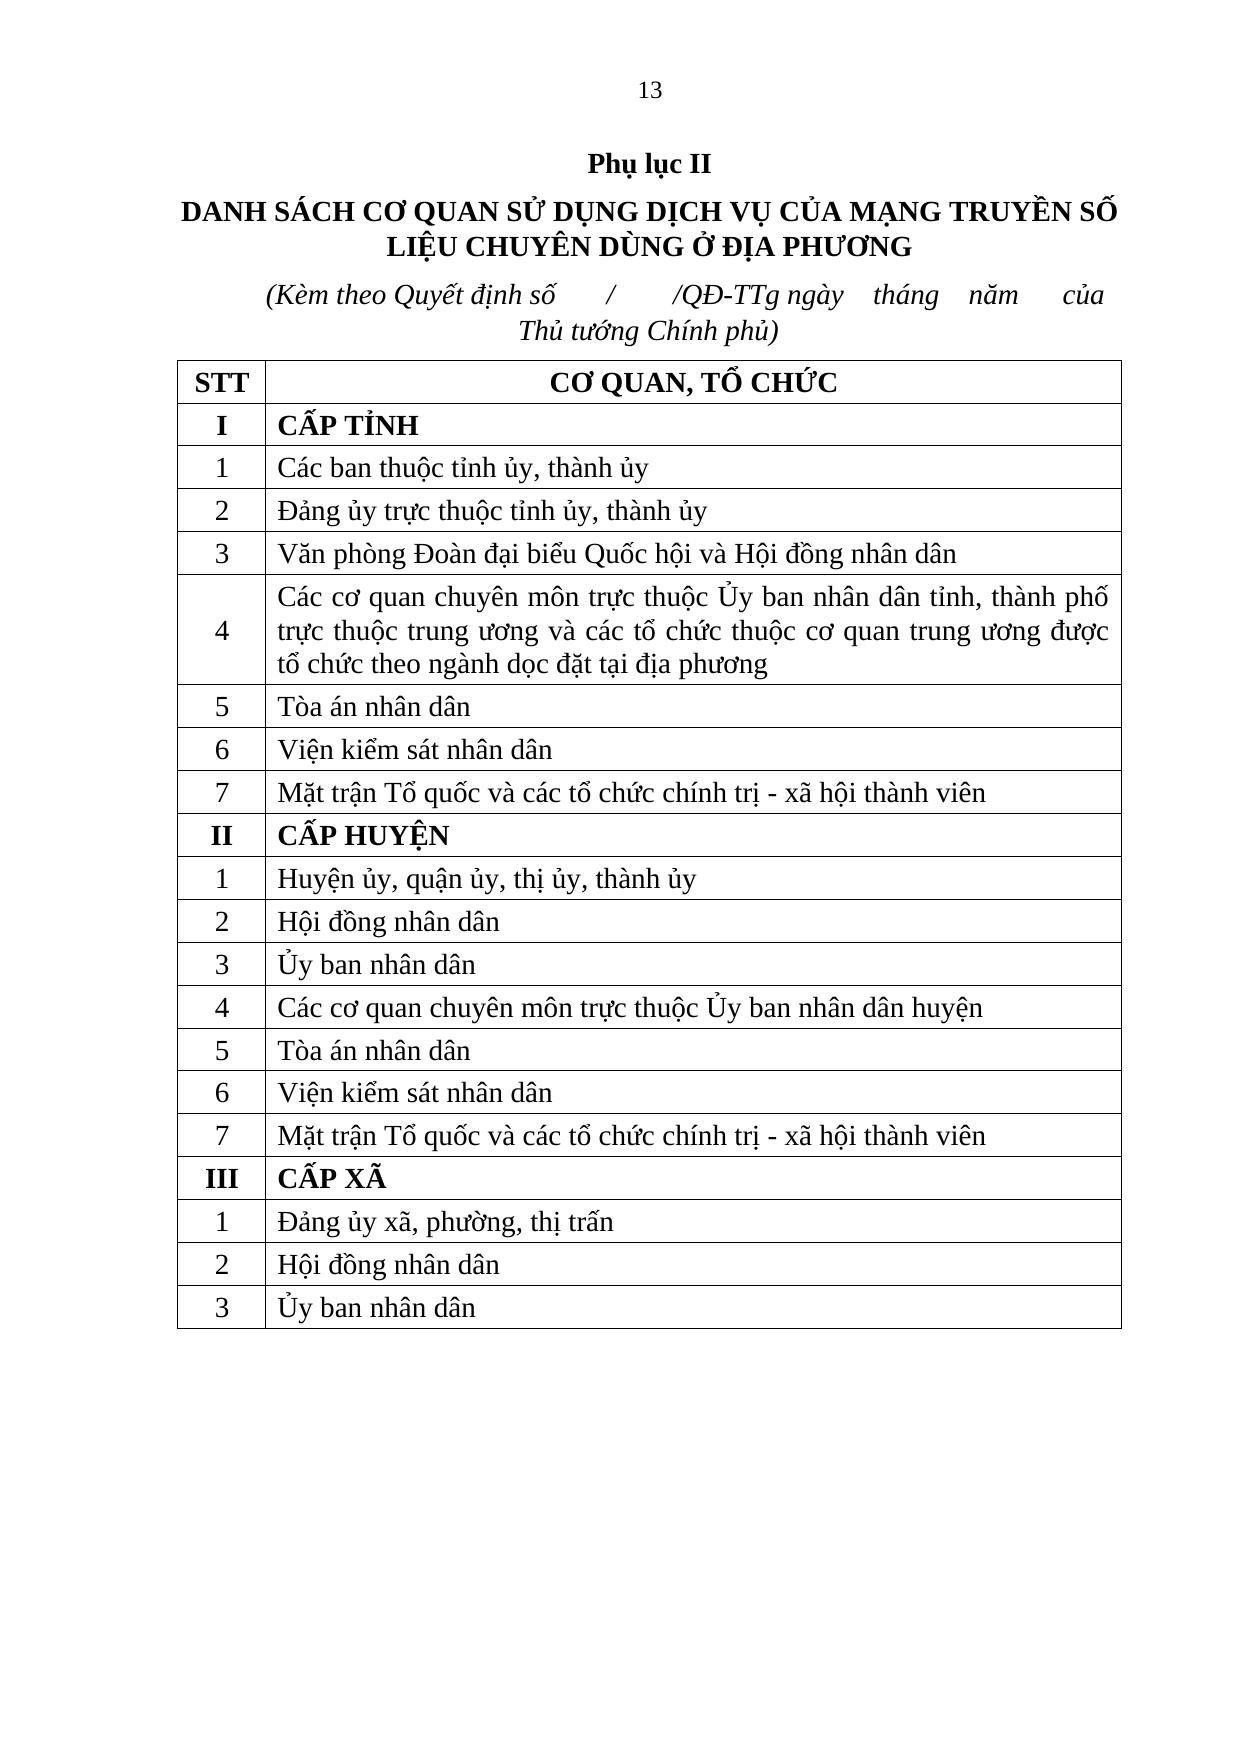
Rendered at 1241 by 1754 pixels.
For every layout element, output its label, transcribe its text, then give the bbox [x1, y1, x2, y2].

table_cell 3 [178, 1286, 265, 1328]
table_cell 5 [178, 685, 265, 727]
table_header STT [178, 361, 265, 402]
table_cell Mặt trận Tổ quốc và các tổ chức chính trị - xã hội thành viên [266, 1114, 1121, 1156]
table_cell 4 [178, 986, 265, 1027]
table_cell I [178, 404, 265, 445]
table_cell 7 [178, 1114, 265, 1156]
table_cell Ủy ban nhân dân [266, 1286, 1121, 1328]
table_cell Viện kiểm sát nhân dân [266, 1071, 1121, 1113]
table_cell 6 [178, 728, 265, 770]
table_cell CẤP HUYỆN [266, 814, 1121, 856]
table_cell Tòa án nhân dân [266, 685, 1121, 727]
table_cell Các cơ quan chuyên môn trực thuộc Ủy ban nhân dân tỉnh, thành phố trực thuộc trung ương và các tổ chức thuộc cơ quan trung ương được tổ chức theo ngành dọc đặt tại địa phương [266, 575, 1121, 684]
table_cell 1 [178, 857, 265, 899]
table_cell 3 [178, 943, 265, 984]
table_cell 7 [178, 771, 265, 813]
table_cell Hội đồng nhân dân [266, 900, 1121, 942]
table_header CƠ QUAN, TỔ CHỨC [266, 361, 1121, 402]
text DANH SÁCH CƠ QUAN SỬ DỤNG DỊCH VỤ CỦA MẠNG TRUYỀN SỐ LIỆU CHUYÊN DÙNG Ở ĐỊA PHƯƠNG [177, 193, 1122, 264]
text Phụ lục II [177, 145, 1122, 180]
table_cell CẤP TỈNH [266, 404, 1121, 445]
table_cell 1 [178, 1200, 265, 1242]
table_cell 3 [178, 532, 265, 574]
table_cell 1 [178, 446, 265, 488]
table_cell 2 [178, 489, 265, 531]
table_cell 2 [178, 1243, 265, 1285]
table_cell Huyện ủy, quận ủy, thị ủy, thành ủy [266, 857, 1121, 899]
table_cell Văn phòng Đoàn đại biểu Quốc hội và Hội đồng nhân dân [266, 532, 1121, 574]
table_cell Ủy ban nhân dân [266, 943, 1121, 984]
table_cell Đảng ủy xã, phường, thị trấn [266, 1200, 1121, 1242]
table_cell Các ban thuộc tỉnh ủy, thành ủy [266, 446, 1121, 488]
table_cell Viện kiểm sát nhân dân [266, 728, 1121, 770]
table_cell 5 [178, 1029, 265, 1070]
table_cell III [178, 1157, 265, 1199]
table_cell II [178, 814, 265, 856]
table_cell Đảng ủy trực thuộc tỉnh ủy, thành ủy [266, 489, 1121, 531]
text (Kèm theo Quyết định số / /QĐ-TTg ngày tháng năm của Thủ tướng Chính phủ) [177, 276, 1122, 347]
table_cell 6 [178, 1071, 265, 1113]
table_cell Mặt trận Tổ quốc và các tổ chức chính trị - xã hội thành viên [266, 771, 1121, 813]
table_cell Hội đồng nhân dân [266, 1243, 1121, 1285]
table_cell Tòa án nhân dân [266, 1029, 1121, 1070]
table_cell CẤP XÃ [266, 1157, 1121, 1199]
table_cell 2 [178, 900, 265, 942]
table_cell 4 [178, 575, 265, 684]
table_cell Các cơ quan chuyên môn trực thuộc Ủy ban nhân dân huyện [266, 986, 1121, 1027]
